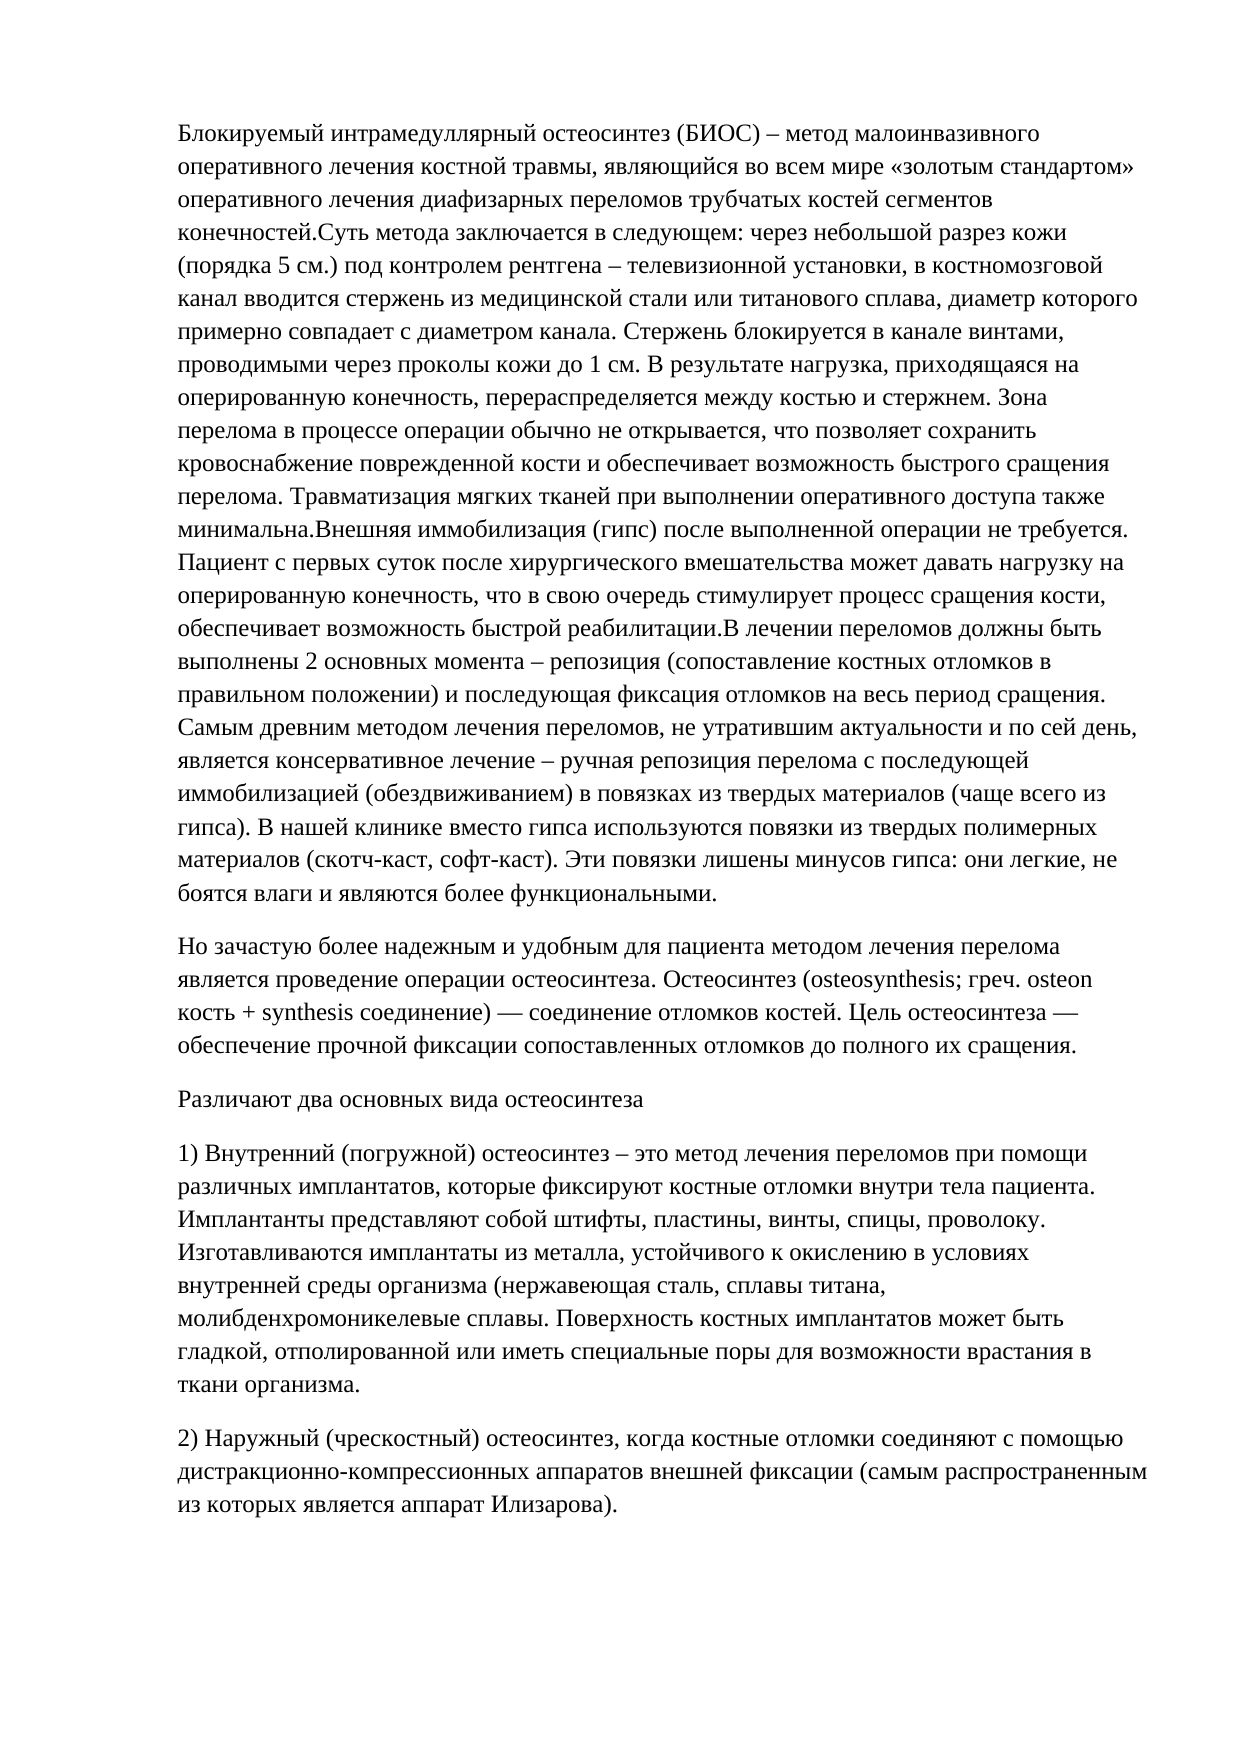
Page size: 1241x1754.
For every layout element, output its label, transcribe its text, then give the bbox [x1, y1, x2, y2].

text Блокируемый интрамедуллярный остеосинтез (БИОС) – метод малоинвазивного оперативного лечения костной травмы, являющийся во всем мире «золотым стандартом» оперативного лечения диафизарных переломов трубчатых костей сегментов конечностей.Суть метода заключается в следующем: через небольшой разрез кожи (порядка 5 см.) под контролем рентгена – телевизионной установки, в костномозговой канал вводится стержень из медицинской стали или титанового сплава, диаметр которого примерно совпадает с диаметром канала. Стержень блокируется в канале винтами, проводимыми через проколы кожи до 1 см. В результате нагрузка, приходящаяся на оперированную конечность, перераспределяется между костью и стержнем. Зона перелома в процессе операции обычно не открывается, что позволяет сохранить кровоснабжение поврежденной кости и обеспечивает возможность быстрого сращения перелома. Травматизация мягких тканей при выполнении оперативного доступа также минимальна.Внешняя иммобилизация (гипс) после выполненной операции не требуется. Пациент с первых суток после хирургического вмешательства может давать нагрузку на оперированную конечность, что в свою очередь стимулирует процесс сращения кости, обеспечивает возможность быстрой реабилитации.В лечении переломов должны быть выполнены 2 основных момента – репозиция (сопоставление костных отломков в правильном положении) и последующая фиксация отломков на весь период сращения. Самым древним методом лечения переломов, не утратившим актуальности и по сей день, является консервативное лечение – ручная репозиция перелома с последующей иммобилизацией (обездвиживанием) в повязках из твердых материалов (чаще всего из гипса). В нашей клинике вместо гипса используются повязки из твердых полимерных материалов (скотч-каст, софт-каст). Эти повязки лишены минусов гипса: они легкие, не боятся влаги и являются более функциональными. [177, 118, 1152, 906]
text Различают два основных вида остеосинтеза [177, 1084, 1152, 1113]
text Но зачастую более надежным и удобным для пациента методом лечения перелома является проведение операции остеосинтеза. Остеосинтез (osteosynthesis; греч. osteon кость + synthesis соединение) — соединение отломков костей. Цель остеосинтеза — обеспечение прочной фиксации сопоставленных отломков до полного их сращения. [177, 931, 1152, 1059]
text 1) Внутренний (погружной) остеосинтез – это метод лечения переломов при помощи различных имплантатов, которые фиксируют костные отломки внутри тела пациента. Имплантанты представляют собой штифты, пластины, винты, спицы, проволоку. Изготавливаются имплантаты из металла, устойчивого к окислению в условиях внутренней среды организма (нержавеющая сталь, сплавы титана, молибденхромоникелевые сплавы. Поверхность костных имплантатов может быть гладкой, отполированной или иметь специальные поры для возможности врастания в ткани организма. [177, 1138, 1152, 1398]
text 2) Наружный (чрескостный) остеосинтез, когда костные отломки соединяют с помощью дистракционно-компрессионных аппаратов внешней фиксации (самым распространенным из которых является аппарат Илизарова). [177, 1423, 1152, 1518]
